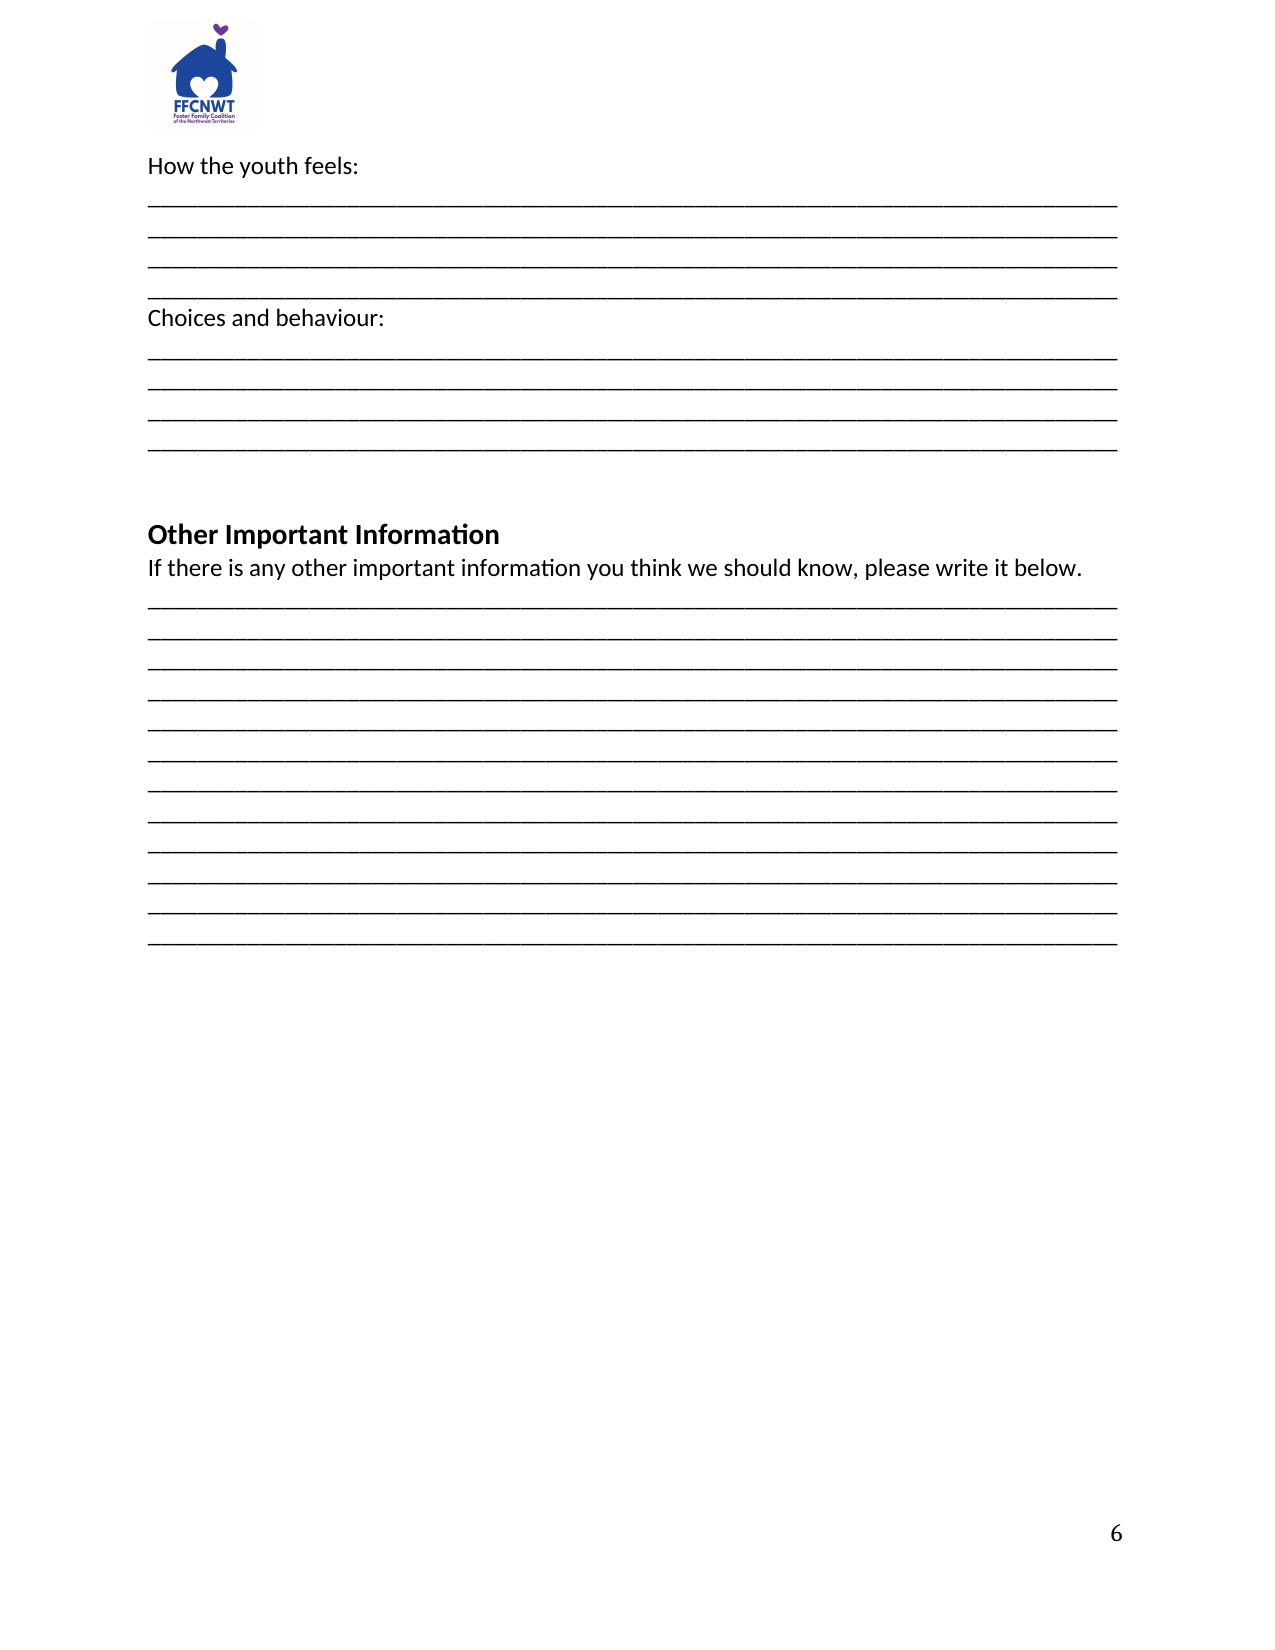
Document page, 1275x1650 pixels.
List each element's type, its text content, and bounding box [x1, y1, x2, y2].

text ________________________________________________________________________________________________________________________________________________________________________________________________________________________________________________________________________________________________________________________ [148, 582, 1122, 704]
text Choices and behaviour: ________________________________________________________________________________________________________________________________________________________________________________________________________________________________________________________________________________________________________________________ [148, 303, 1122, 455]
picture [147, 18, 259, 130]
text Other Important Information [148, 516, 1122, 552]
text If there is any other important information you think we should know, please write it below. [148, 552, 1122, 582]
text How the youth feels: ________________________________________________________________________________________________________________________________________________________________________________________________________________________________________________________________________________________________________________________ [148, 150, 1122, 303]
text __________________________________________________________________________________________________________________________________________________________________________________________________________________________________________________________________________________________________________________________________________________________________________________________________________________________________________________________________________________________________________________________________________________________________ [148, 735, 1122, 979]
text ______________________________________________________________________________ [148, 704, 1122, 735]
